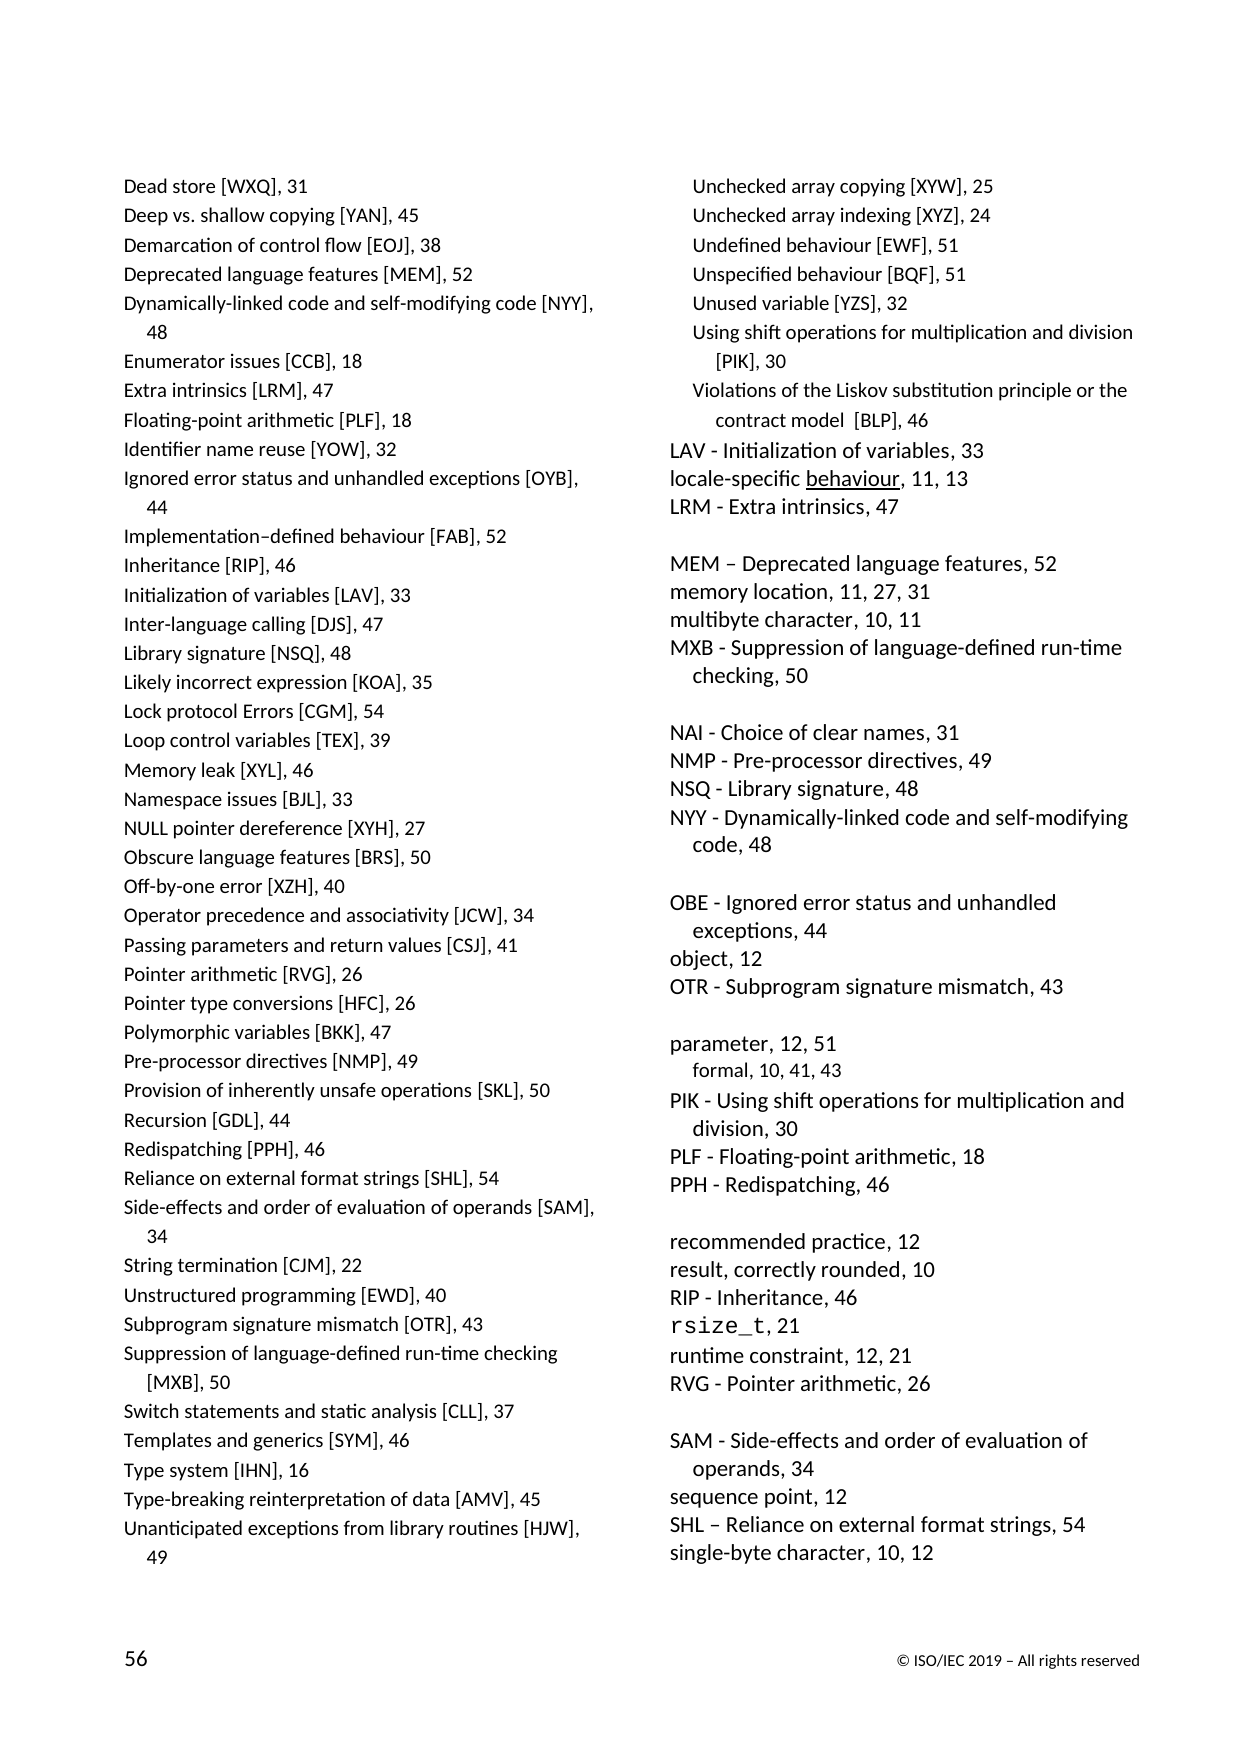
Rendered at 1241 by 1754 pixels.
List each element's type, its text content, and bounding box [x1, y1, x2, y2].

text Demarcation of control flow [EOJ], 38 [123, 232, 594, 257]
text Undefined behaviour [EWF], 51 [692, 232, 1164, 257]
text RVG - Pointer arithmetic, 26 [669, 1369, 1164, 1397]
text Deep vs. shallow copying [YAN], 45 [123, 203, 594, 228]
text recommended practice, 12 [669, 1227, 1164, 1256]
text Dynamically-linked code and self-modifying code [NYY], 48 [123, 290, 594, 345]
text Side-effects and order of evaluation of operands [SAM], 34 [123, 1194, 594, 1249]
text Extra intrinsics [LRM], 47 [123, 378, 594, 403]
text Library signature [NSQ], 48 [123, 640, 594, 666]
text object, 12 [669, 944, 1164, 972]
text NMP - Pre-processor directives, 49 [669, 747, 1164, 774]
text Subprogram signature mismatch [OTR], 43 [123, 1311, 594, 1336]
text Operator precedence and associativity [JCW], 34 [123, 903, 594, 928]
text locale-specific behaviour, 11, 13 [669, 464, 1164, 492]
text NSQ - Library signature, 48 [669, 774, 1164, 803]
text Memory leak [XYL], 46 [123, 757, 594, 782]
text MXB - Suppression of language-defined run-time checking, 50 [669, 633, 1164, 689]
text NAI - Choice of clear names, 31 [669, 718, 1164, 747]
text Violations of the Liskov substitution principle or the contract model [BLP], 46 [692, 378, 1164, 432]
text memory location, 11, 27, 31 [669, 577, 1164, 605]
text Pre-processor directives [NMP], 49 [123, 1048, 594, 1074]
text Loop control variables [TEX], 39 [123, 728, 594, 753]
text Identifier name reuse [YOW], 32 [123, 436, 594, 461]
text Templates and generics [SYM], 46 [123, 1428, 594, 1453]
text NULL pointer dereference [XYH], 27 [123, 815, 594, 841]
text Implementation–defined behaviour [FAB], 52 [123, 523, 594, 549]
text Passing parameters and return values [CSJ], 41 [123, 932, 594, 957]
text Pointer type conversions [HFC], 26 [123, 990, 594, 1016]
text Redispatching [PPH], 46 [123, 1136, 594, 1161]
text SHL – Reliance on external format strings, 54 [669, 1510, 1164, 1538]
text formal, 10, 41, 43 [692, 1057, 1164, 1082]
text Type-breaking reinterpretation of data [AMV], 45 [123, 1486, 594, 1511]
text Floating-point arithmetic [PLF], 18 [123, 407, 594, 432]
text Suppression of language-defined run-time checking [MXB], 50 [123, 1340, 594, 1395]
text PIK - Using shift operations for multiplication and division, 30 [669, 1086, 1164, 1142]
text LRM - Extra intrinsics, 47 [669, 492, 1164, 520]
text Likely incorrect expression [KOA], 35 [123, 669, 594, 695]
text Unstructured programming [EWD], 40 [123, 1282, 594, 1307]
text Off-by-one error [XZH], 40 [123, 873, 594, 899]
text PPH - Redispatching, 46 [669, 1170, 1164, 1198]
text MEM – Deprecated language features, 52 [669, 549, 1164, 577]
text Unused variable [YZS], 32 [692, 290, 1164, 316]
text runtime constraint, 12, 21 [669, 1341, 1164, 1369]
text parameter, 12, 51 [669, 1029, 1164, 1057]
text OTR - Subprogram signature mismatch, 43 [669, 972, 1164, 1000]
text String termination [CJM], 22 [123, 1253, 594, 1278]
text Obscure language features [BRS], 50 [123, 844, 594, 870]
text Dead store [WXQ], 31 [123, 173, 594, 199]
text single-byte character, 10, 12 [669, 1538, 1164, 1566]
text Inter-language calling [DJS], 47 [123, 611, 594, 636]
text Deprecated language features [MEM], 52 [123, 261, 594, 286]
text OBE - Ignored error status and unhandled exceptions, 44 [669, 888, 1164, 944]
text Recursion [GDL], 44 [123, 1107, 594, 1132]
text Switch statements and static analysis [CLL], 37 [123, 1398, 594, 1424]
text Unspecified behaviour [BQF], 51 [692, 261, 1164, 286]
text SAM - Side-effects and order of evaluation of operands, 34 [669, 1426, 1164, 1482]
text Inheritance [RIP], 46 [123, 553, 594, 578]
text result, correctly rounded, 10 [669, 1256, 1164, 1283]
text Pointer arithmetic [RVG], 26 [123, 961, 594, 986]
text Reliance on external format strings [SHL], 54 [123, 1165, 594, 1191]
text PLF - Floating-point arithmetic, 18 [669, 1142, 1164, 1170]
text rsize_t, 21 [669, 1312, 1164, 1341]
text RIP - Inheritance, 46 [669, 1283, 1164, 1312]
text NYY - Dynamically-linked code and self-modifying code, 48 [669, 803, 1164, 859]
text LAV - Initialization of variables, 33 [669, 436, 1164, 464]
text Unanticipated exceptions from library routines [HJW], 49 [123, 1515, 594, 1570]
text Enumerator issues [CCB], 18 [123, 348, 594, 374]
text multibyte character, 10, 11 [669, 605, 1164, 633]
text Namespace issues [BJL], 33 [123, 786, 594, 811]
text Using shift operations for multiplication and division [PIK], 30 [692, 319, 1164, 374]
text Provision of inherently unsafe operations [SKL], 50 [123, 1078, 594, 1103]
text Ignored error status and unhandled exceptions [OYB], 44 [123, 465, 594, 520]
text Unchecked array copying [XYW], 25 [692, 173, 1164, 199]
text Polymorphic variables [BKK], 47 [123, 1019, 594, 1045]
text sequence point, 12 [669, 1482, 1164, 1510]
text Unchecked array indexing [XYZ], 24 [692, 203, 1164, 228]
text Lock protocol Errors [CGM], 54 [123, 698, 594, 724]
text Type system [IHN], 16 [123, 1457, 594, 1482]
text Initialization of variables [LAV], 33 [123, 582, 594, 607]
